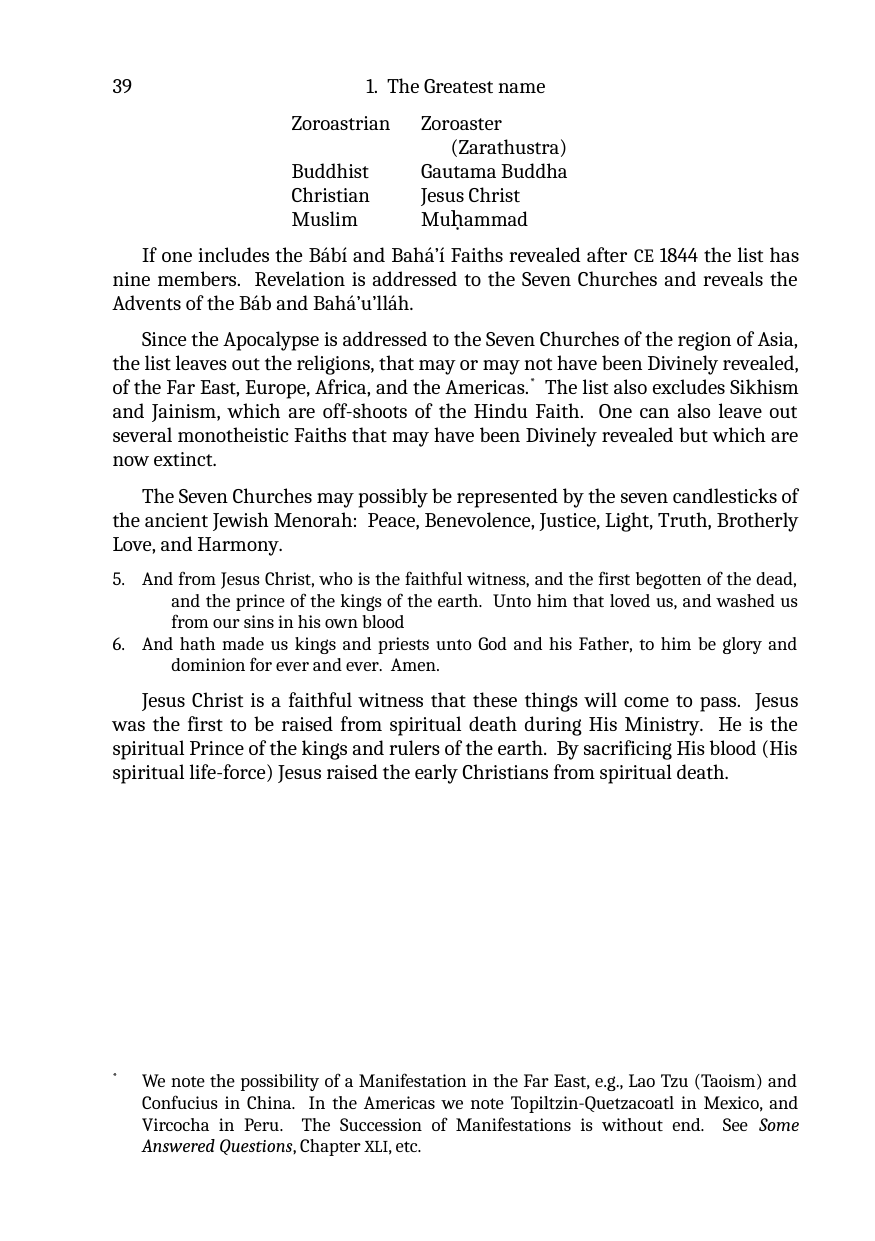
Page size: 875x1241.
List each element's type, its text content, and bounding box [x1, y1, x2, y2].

table_header Zoroastrian [280, 111, 409, 159]
table_cell Buddhist [280, 159, 409, 183]
text The Seven Churches may possibly be represented by the seven candlesticks of the ancient Jewish Menorah: Peace, Benevolence, Justice, Light, Truth, Brotherly Love, and Harmony. [112, 484, 799, 556]
text If one includes the Bábí and Bahá’í Faiths revealed after CE 1844 the list has nine members. Revelation is addressed to the Seven Churches and reveals the Advents of the Báb and Bahá’u’lláh. [112, 244, 799, 316]
table_cell Muslim [280, 207, 409, 231]
text 6. And hath made us kings and priests unto God and his Father, to him be glory and dominion for ever and ever. Amen. [112, 633, 799, 677]
table_cell Muḥammad [410, 207, 631, 231]
table_header Zoroaster (Zarathustra) [410, 111, 631, 159]
table_cell Christian [280, 183, 409, 207]
table_cell Gautama Buddha [410, 159, 631, 183]
text Since the Apocalypse is addressed to the Seven Churches of the region of Asia, the list leaves out the religions, that may or may not have been Divinely revealed, of the Far East, Europe, Africa, and the Americas. The list also excludes Sikhism and Jainism, which are off-shoots of the Hindu Faith. One can also leave out several monotheistic Faiths that may have been Divinely revealed but which are now extinct. [112, 328, 799, 472]
text 5. And from Jesus Christ, who is the faithful witness, and the first begotten of the dead, and the prince of the kings of the earth. Unto him that loved us, and washed us from our sins in his own blood [112, 569, 799, 633]
table_cell Jesus Christ [410, 183, 631, 207]
text Jesus Christ is a faithful witness that these things will come to pass. Jesus was the first to be raised from spiritual death during His Ministry. He is the spiritual Prince of the kings and rulers of the earth. By sacrificing His blood (His spiritual life-force) Jesus raised the early Christians from spiritual death. [112, 689, 799, 785]
